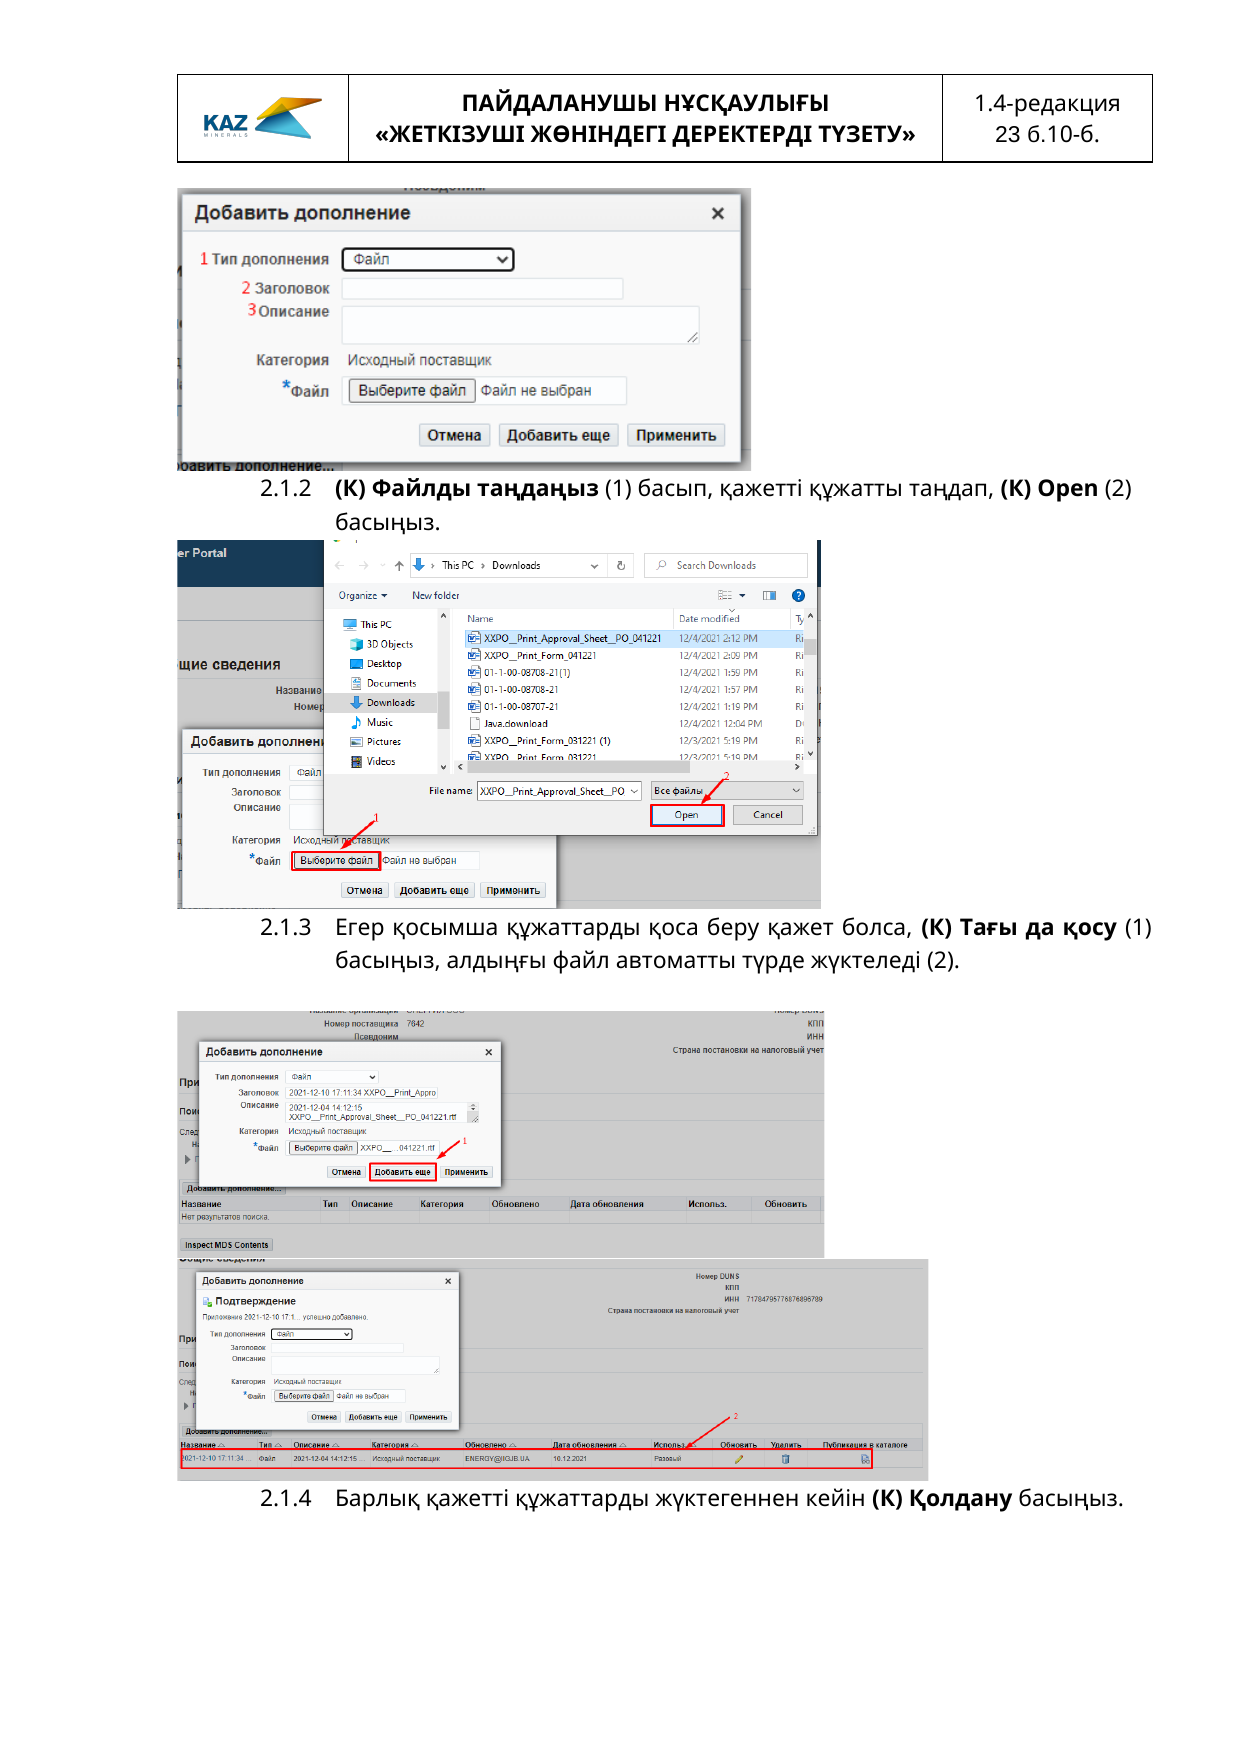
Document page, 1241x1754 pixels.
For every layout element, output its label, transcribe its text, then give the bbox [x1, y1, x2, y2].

picture [189, 82, 337, 154]
picture [177, 540, 821, 909]
picture [177, 188, 752, 471]
picture [177, 1259, 929, 1481]
picture [177, 1011, 825, 1258]
list Барлық қажетті құжаттарды жүктегеннен кейін (К) Қолдану басыңыз. [260, 1482, 1152, 1513]
list Егер қосымша құжаттарды қоса беру қажет болса, (К) Тағы да қосу (1) басыңыз, алдыңғы файл автоматты түрде жүктеледі (2). [260, 910, 1152, 975]
list (К) Файлды таңдаңыз (1) басып, қажетті құжатты таңдап, (К) Open (2) басыңыз. [260, 472, 1152, 537]
